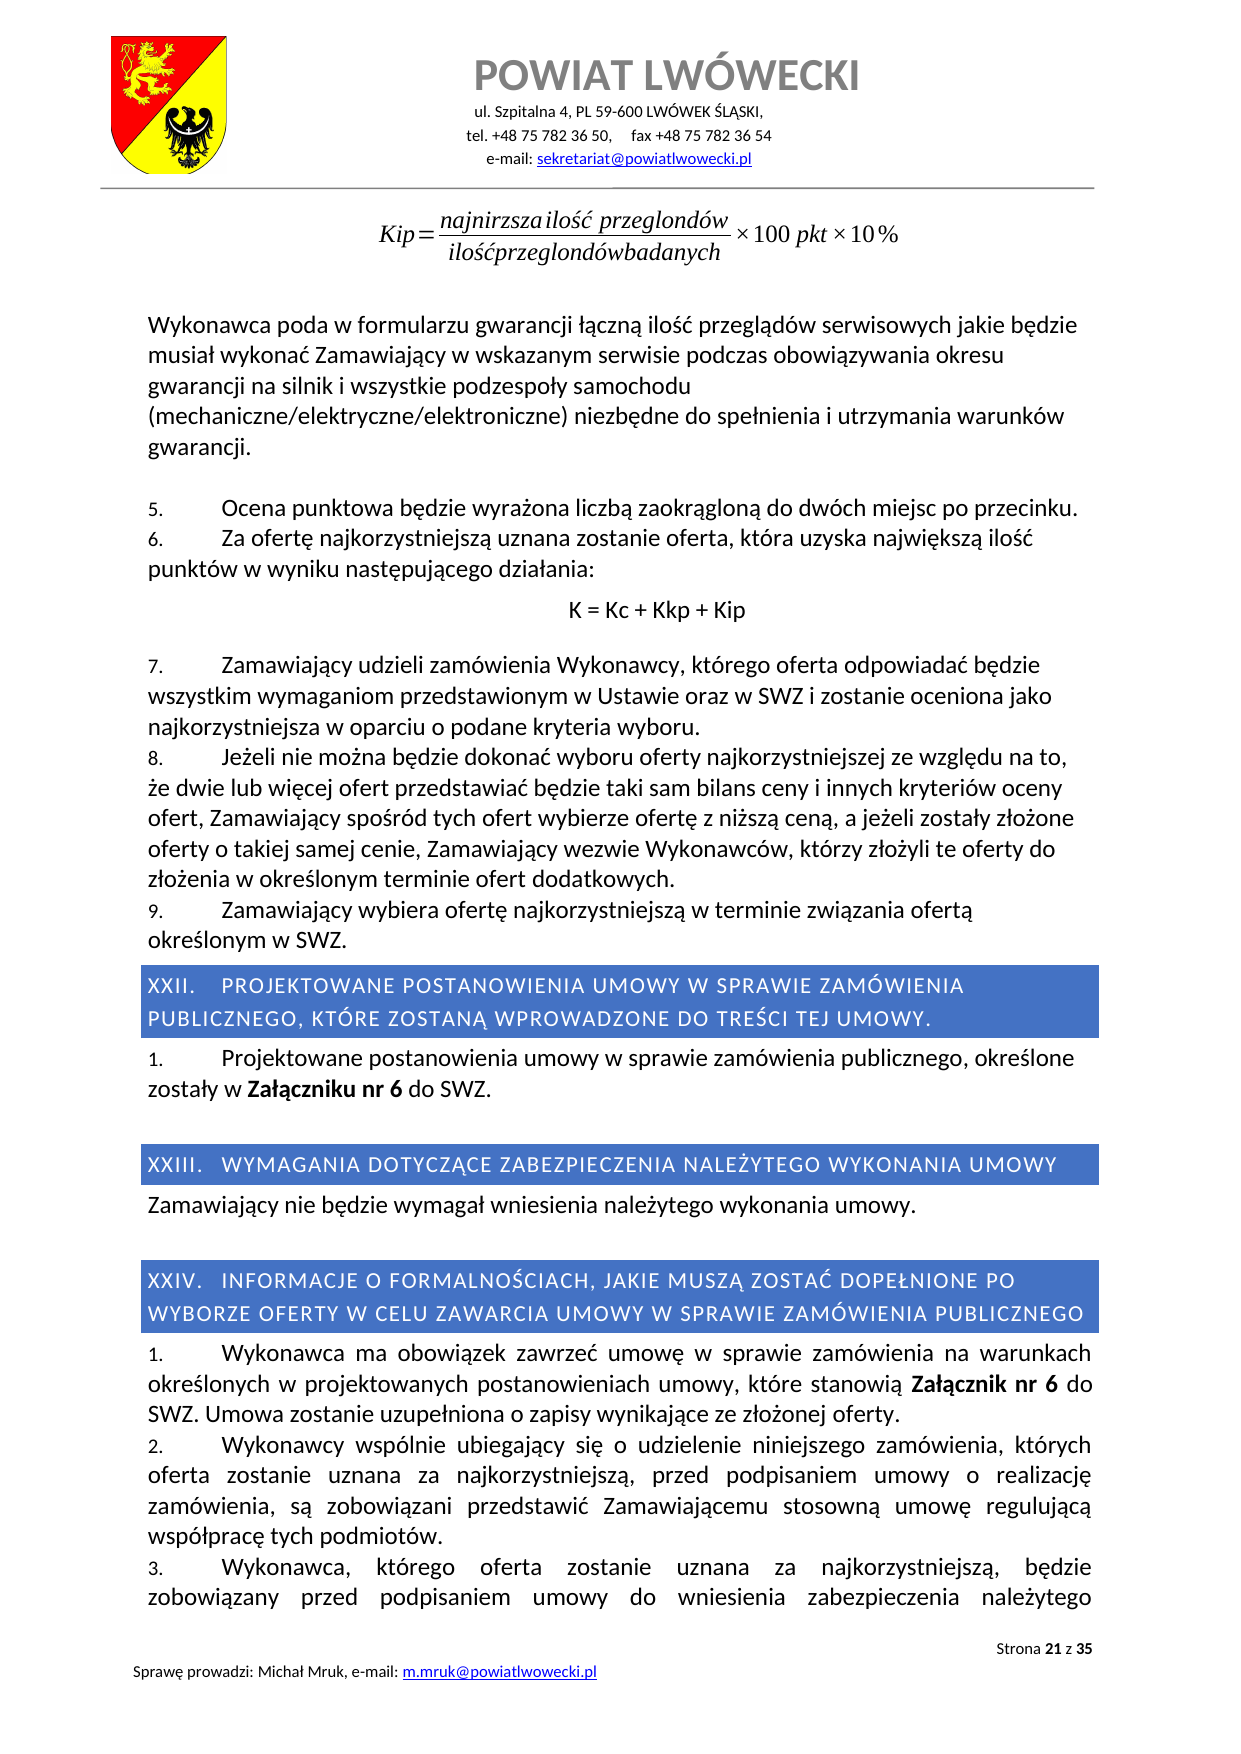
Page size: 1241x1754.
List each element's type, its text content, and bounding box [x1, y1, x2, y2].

text Wykonawca poda w formularzu gwarancji łączną ilość przeglądów serwisowych jakie będzie musiał wykonać Zamawiający w wskazanym serwisie podczas obowiązywania okresu gwarancji na silnik i wszystkie podzespoły samochodu (mechaniczne/elektryczne/elektroniczne) niezbędne do spełnienia i utrzymania warunków gwarancji. [148, 309, 1093, 461]
text K = Kc + Kkp + Kip [221, 594, 1093, 624]
list WYMAGANIA DOTYCZĄCE ZABEZPIECZENIA NALEŻYTEGO WYKONANIA UMOWY [148, 1150, 1093, 1178]
list Projektowane postanowienia umowy w sprawie zamówienia publicznego, określone zostały w Załączniku nr 6 do SWZ. [148, 1042, 1093, 1103]
picture [111, 36, 227, 174]
list Zamawiający udzieli zamówienia Wykonawcy, którego oferta odpowiadać będzie wszystkim wymaganiom przedstawionym w Ustawie oraz w SWZ i zostanie oceniona jako najkorzystniejsza w oparciu o podane kryteria wyboru. [148, 650, 1093, 741]
list Za ofertę najkorzystniejszą uznana zostanie oferta, która uzyska największą ilość punktów w wyniku następującego działania: [148, 522, 1093, 583]
list Jeżeli nie można będzie dokonać wyboru oferty najkorzystniejszej ze względu na to, że dwie lub więcej ofert przedstawiać będzie taki sam bilans ceny i innych kryteriów oceny ofert, Zamawiający spośród tych ofert wybierze ofertę z niższą ceną, a jeżeli zostały złożone oferty o takiej samej cenie, Zamawiający wezwie Wykonawców, którzy złożyli te oferty do złożenia w określonym terminie ofert dodatkowych. [148, 741, 1093, 894]
list Wykonawca ma obowiązek zawrzeć umowę w sprawie zamówienia na warunkach określonych w projektowanych postanowieniach umowy, które stanowią Załącznik nr 6 do SWZ. Umowa zostanie uzupełniona o zapisy wynikające ze złożonej oferty. [148, 1337, 1093, 1429]
text Zamawiający nie będzie wymagał wniesienia należytego wykonania umowy. [148, 1189, 1093, 1219]
list Wykonawcy wspólnie ubiegający się o udzielenie niniejszego zamówienia, których oferta zostanie uznana za najkorzystniejszą, przed podpisaniem umowy o realizację zamówienia, są zobowiązani przedstawić Zamawiającemu stosowną umowę regulującą współpracę tych podmiotów. [148, 1429, 1093, 1551]
list Zamawiający wybiera ofertę najkorzystniejszą w terminie związania ofertą określonym w SWZ. [148, 894, 1093, 955]
list INFORMACJE O FORMALNOŚCIACH, JAKIE MUSZĄ ZOSTAĆ DOPEŁNIONE PO WYBORZE OFERTY W CELU ZAWARCIA UMOWY W SPRAWIE ZAMÓWIENIA PUBLICZNEGO [148, 1267, 1093, 1327]
list PROJEKTOWANE POSTANOWIENIA UMOWY W SPRAWIE ZAMÓWIENIA PUBLICZNEGO, KTÓRE ZOSTANĄ WPROWADZONE DO TREŚCI TEJ UMOWY. [148, 972, 1093, 1032]
list Ocena punktowa będzie wyrażona liczbą zaokrągloną do dwóch miejsc po przecinku. [148, 492, 1093, 522]
